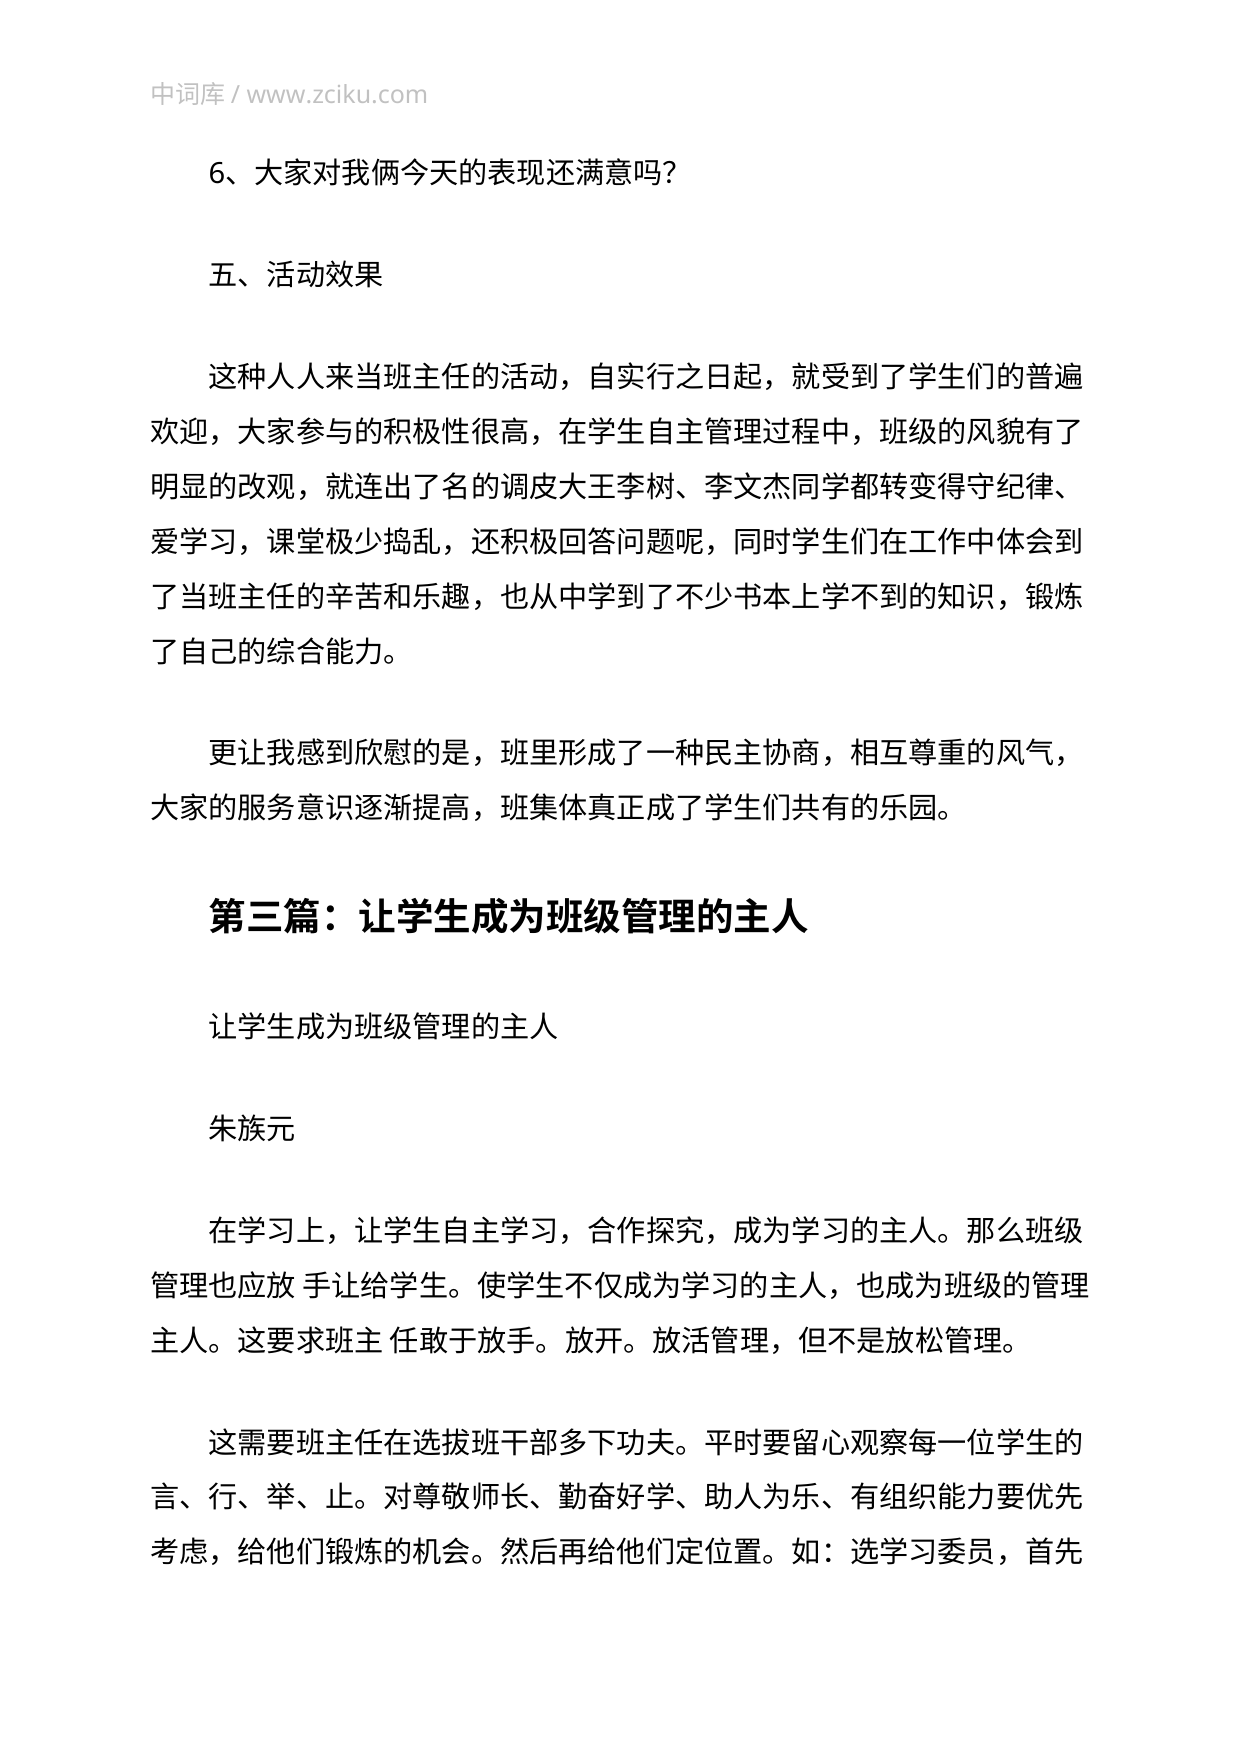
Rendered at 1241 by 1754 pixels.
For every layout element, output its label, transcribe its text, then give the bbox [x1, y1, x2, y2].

text 在学习上，让学生自主学习，合作探究，成为学习的主人。那么班级管理也应放 手让给学生。使学生不仅成为学习的主人，也成为班级的管理主人。这要求班主 任敢于放手。放开。放活管理，但不是放松管理。 [150, 1208, 1090, 1360]
text 朱族元 [150, 1106, 1090, 1148]
text 让学生成为班级管理的主人 [150, 1004, 1090, 1046]
text 这种人人来当班主任的活动，自实行之日起，就受到了学生们的普遍欢迎，大家参与的积极性很高，在学生自主管理过程中，班级的风貌有了明显的改观，就连出了名的调皮大王李树、李文杰同学都转变得守纪律、爱学习，课堂极少捣乱，还积极回答问题呢，同时学生们在工作中体会到了当班主任的辛苦和乐趣，也从中学到了不少书本上学不到的知识，锻炼了自己的综合能力。 [150, 354, 1090, 671]
text 6、大家对我俩今天的表现还满意吗？ [150, 150, 1090, 192]
text 五、活动效果 [150, 252, 1090, 294]
text 第三篇：让学生成为班级管理的主人 [150, 887, 1090, 941]
text 更让我感到欣慰的是，班里形成了一种民主协商，相互尊重的风气，大家的服务意识逐渐提高，班集体真正成了学生们共有的乐园。 [150, 730, 1090, 827]
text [150, 1419, 1090, 1571]
